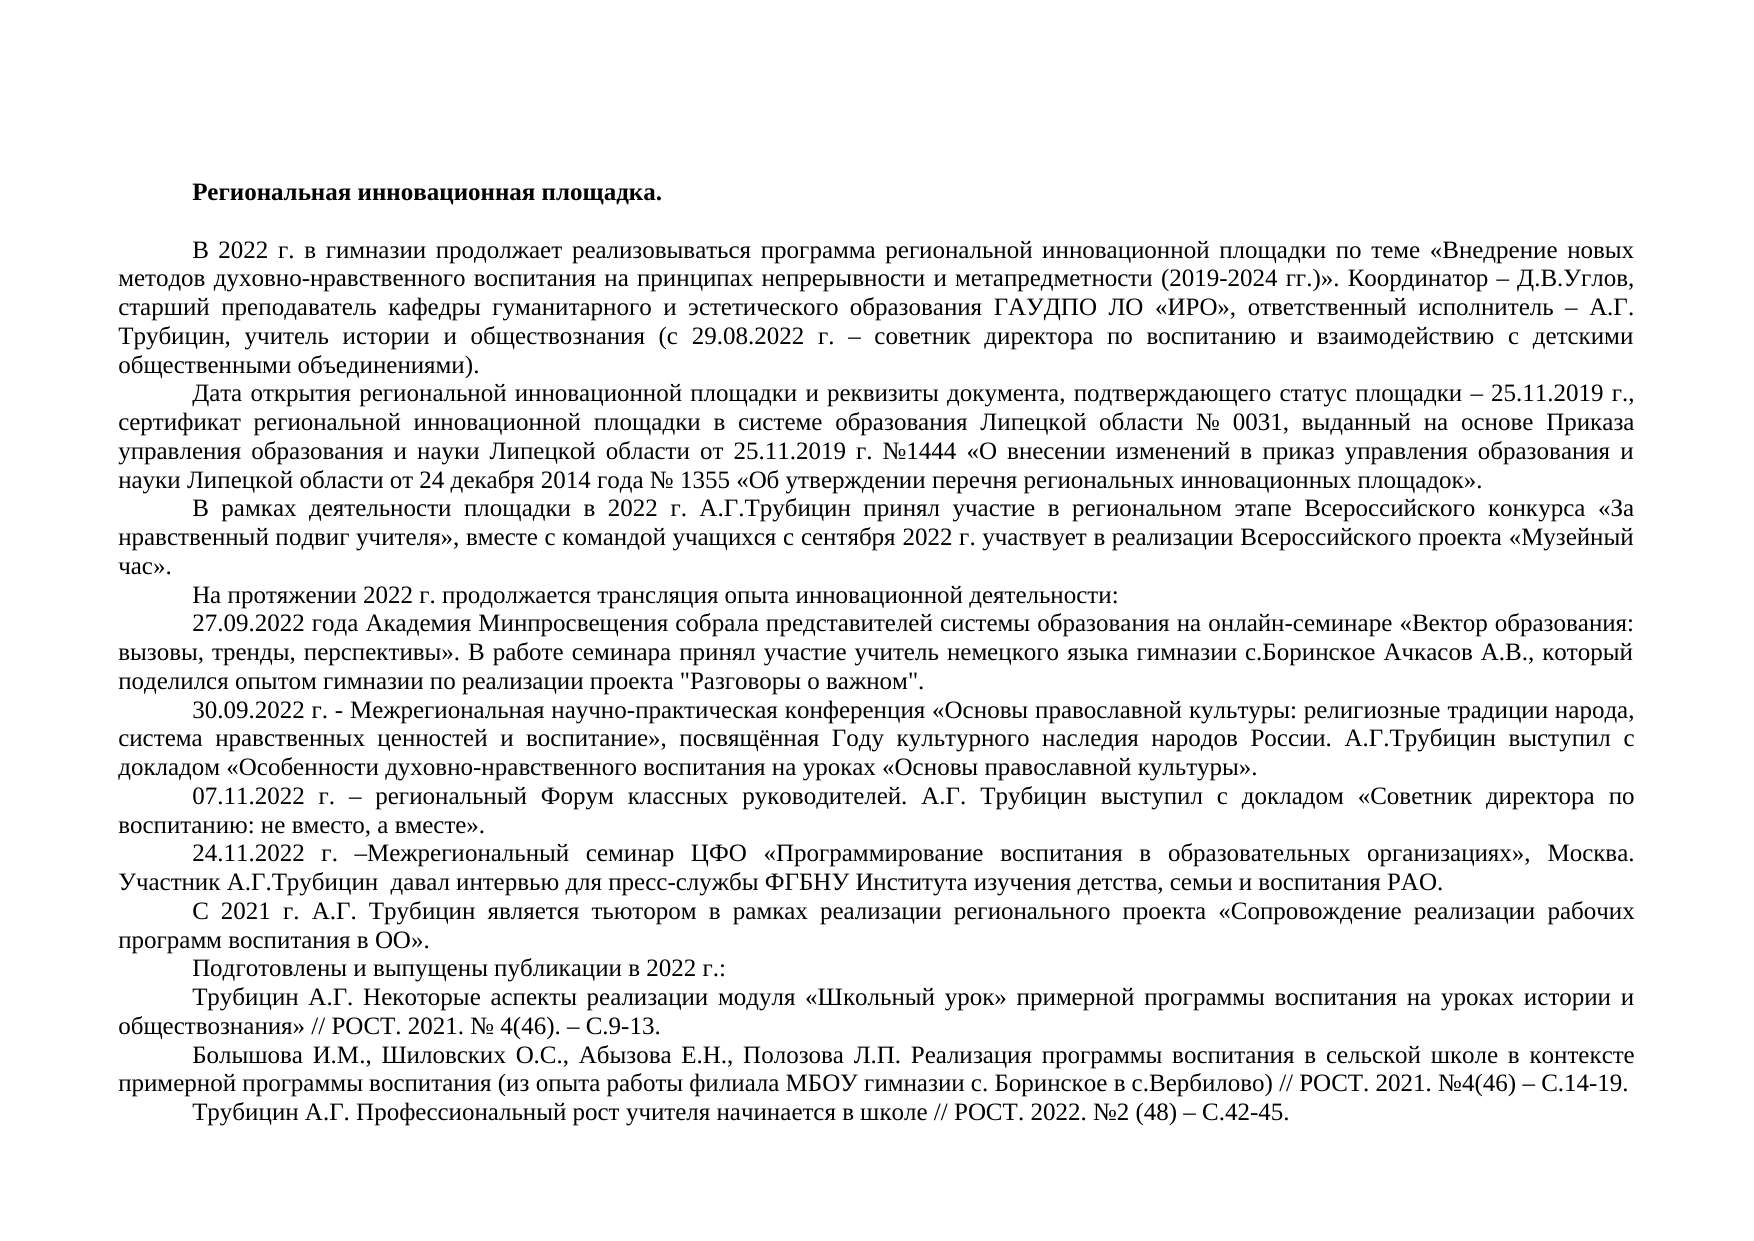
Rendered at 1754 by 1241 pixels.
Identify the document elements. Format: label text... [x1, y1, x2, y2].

text 30.09.2022 г. - Межрегиональная научно-практическая конференция «Основы православной культуры: религиозные традиции народа, система нравственных ценностей и воспитание», посвящённая Году культурного наследия народов России. А.Г.Трубицин выступил с докладом «Особенности духовно-нравственного воспитания на уроках «Основы православной культуры». [118, 695, 1636, 781]
text Трубицин А.Г. Некоторые аспекты реализации модуля «Школьный урок» примерной программы воспитания на уроках истории и обществознания» // РОСТ. 2021. № 4(46). – С.9-13. [118, 982, 1636, 1040]
text С 2021 г. А.Г. Трубицин является тьютором в рамках реализации регионального проекта «Сопровождение реализации рабочих программ воспитания в ОО». [118, 896, 1636, 953]
text 07.11.2022 г. – региональный Форум классных руководителей. А.Г. Трубицин выступил с докладом «Советник директора по воспитанию: не вместо, а вместе». [118, 781, 1636, 838]
text 27.09.2022 года Академия Минпросвещения собрала представителей системы образования на онлайн-семинаре «Вектор образования: вызовы, тренды, перспективы». В работе семинара принял участие учитель немецкого языка гимназии с.Боринское Ачкасов А.В., который поделился опытом гимназии по реализации проекта "Разговоры о важном". [118, 608, 1636, 695]
text 24.11.2022 г. –Межрегиональный семинар ЦФО «Программирование воспитания в образовательных организациях», Москва. Участник А.Г.Трубицин давал интервью для пресс-службы ФГБНУ Института изучения детства, семьи и воспитания РАО. [118, 838, 1636, 896]
text Дата открытия региональной инновационной площадки и реквизиты документа, подтверждающего статус площадки – 25.11.2019 г., сертификат региональной инновационной площадки в системе образования Липецкой области № 0031, выданный на основе Приказа управления образования и науки Липецкой области от 25.11.2019 г. №1444 «О внесении изменений в приказ управления образования и науки Липецкой области от 24 декабря 2014 года № 1355 «Об утверждении перечня региональных инновационных площадок». [118, 378, 1636, 493]
text Подготовлены и выпущены публикации в 2022 г.: [118, 953, 1636, 982]
text На протяжении 2022 г. продолжается трансляция опыта инновационной деятельности: [118, 580, 1636, 608]
text Трубицин А.Г. Профессиональный рост учителя начинается в школе // РОСТ. 2022. №2 (48) – С.42-45. [118, 1097, 1636, 1126]
text В 2022 г. в гимназии продолжает реализовываться программа региональной инновационной площадки по теме «Внедрение новых методов духовно-нравственного воспитания на принципах непрерывности и метапредметности (2019-2024 гг.)». Координатор – Д.В.Углов, старший преподаватель кафедры гуманитарного и эстетического образования ГАУДПО ЛО «ИРО», ответственный исполнитель – А.Г. Трубицин, учитель истории и обществознания (с 29.08.2022 г. – советник директора по воспитанию и взаимодействию с детскими общественными объединениями). [118, 235, 1636, 378]
text Региональная инновационная площадка. [118, 177, 1636, 206]
text В рамках деятельности площадки в 2022 г. А.Г.Трубицин принял участие в региональном этапе Всероссийского конкурса «За нравственный подвиг учителя», вместе с командой учащихся с сентября 2022 г. участвует в реализации Всероссийского проекта «Музейный час». [118, 493, 1636, 580]
text Болышова И.М., Шиловских О.С., Абызова Е.Н., Полозова Л.П. Реализация программы воспитания в сельской школе в контексте примерной программы воспитания (из опыта работы филиала МБОУ гимназии с. Боринское в с.Вербилово) // РОСТ. 2021. №4(46) – С.14-19. [118, 1040, 1636, 1097]
